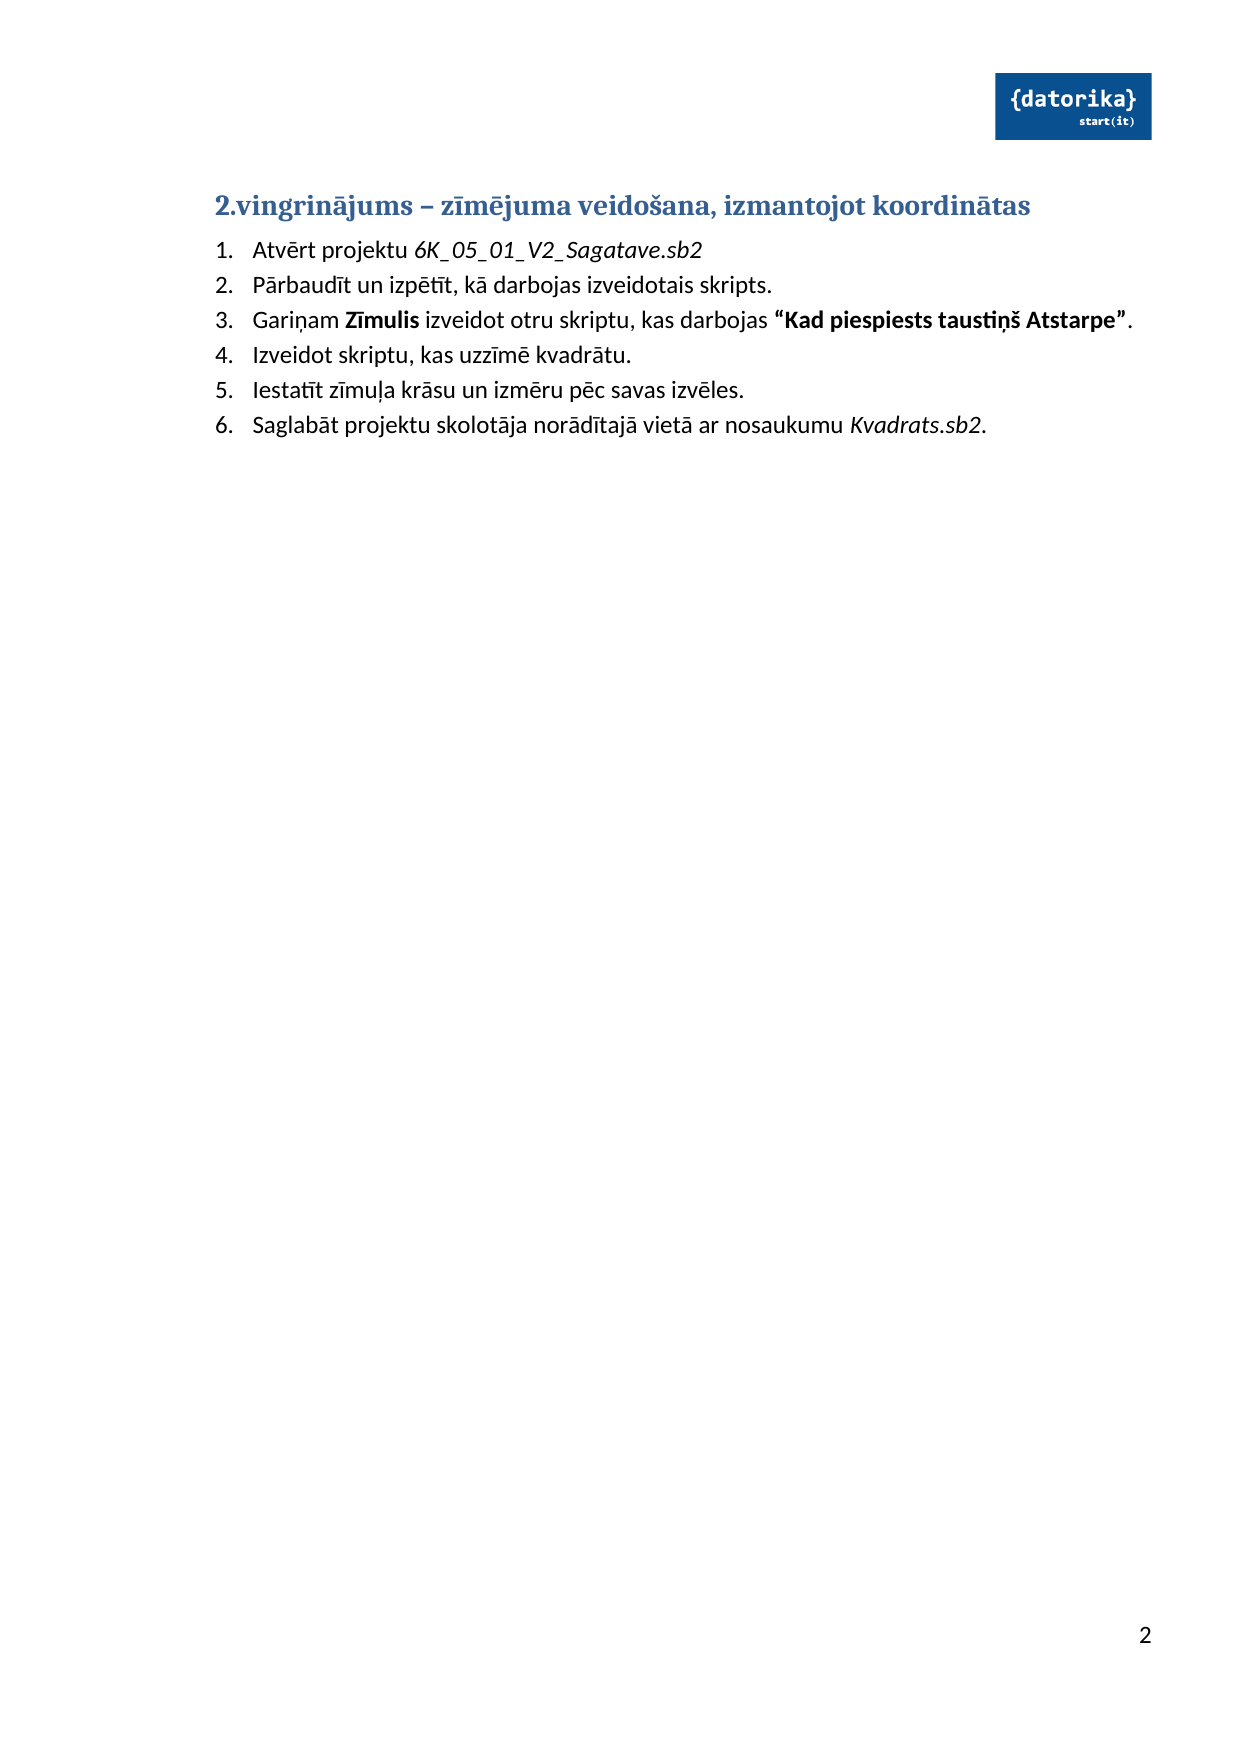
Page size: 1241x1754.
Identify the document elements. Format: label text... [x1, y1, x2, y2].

list Saglabāt projektu skolotāja norādītajā vietā ar nosaukumu Kvadrats.sb2. [215, 409, 1152, 440]
list Izveidot skriptu, kas uzzīmē kvadrātu. [215, 339, 1152, 370]
picture [995, 73, 1152, 140]
subtitle 2.vingrinājums – zīmējuma veidošana, izmantojot koordinātas [215, 189, 1152, 223]
list Gariņam Zīmulis izveidot otru skriptu, kas darbojas “Kad piespiests taustiņš Atstarpe”. [215, 304, 1152, 335]
list Pārbaudīt un izpētīt, kā darbojas izveidotais skripts. [215, 269, 1152, 300]
list Iestatīt zīmuļa krāsu un izmēru pēc savas izvēles. [215, 374, 1152, 405]
list Atvērt projektu 6K_05_01_V2_Sagatave.sb2 [215, 234, 1152, 265]
